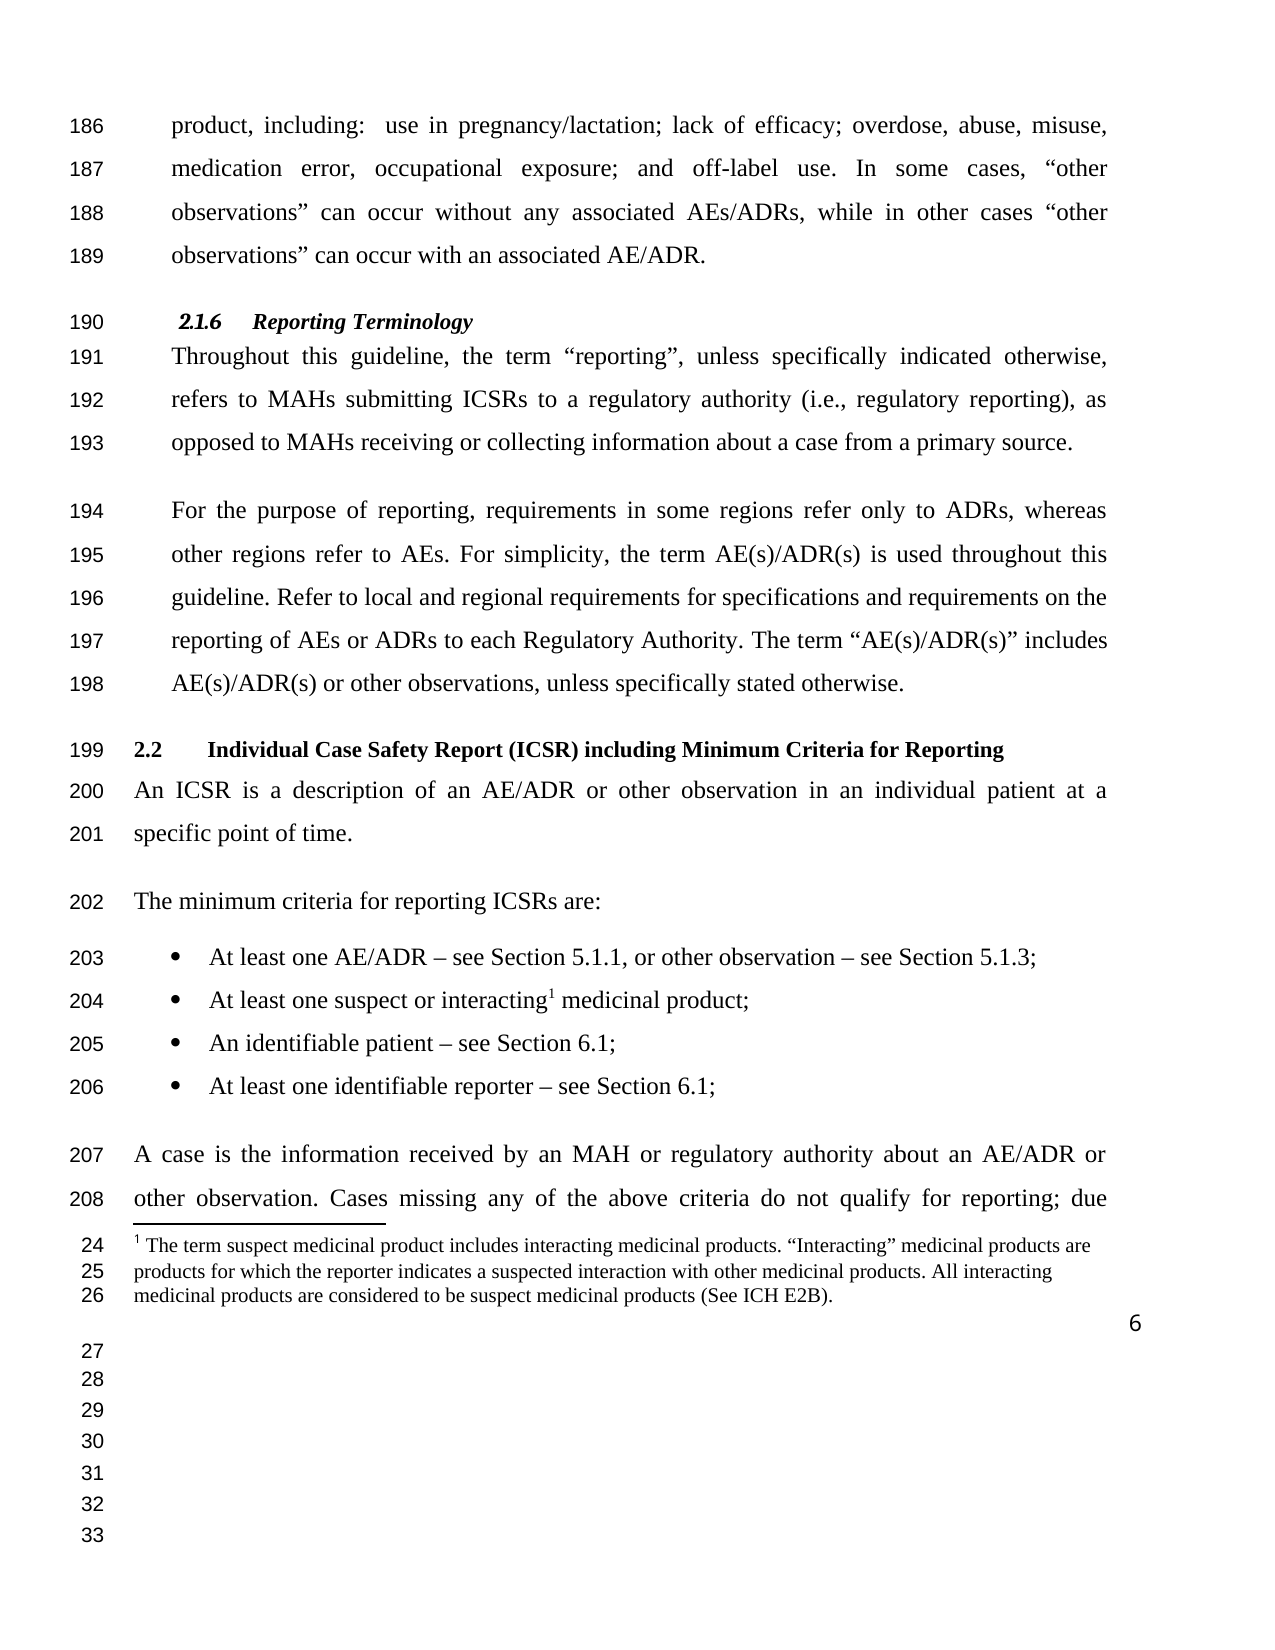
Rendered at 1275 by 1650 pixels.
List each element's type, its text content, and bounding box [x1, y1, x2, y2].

text Throughout this guideline, the term “reporting”, unless specifically indicated otherwise, refers to MAHs submitting ICSRs to a regulatory authority (i.e., regulatory reporting), as opposed to MAHs receiving or collecting information about a case from a primary source. [171, 341, 1108, 456]
list At least one identifiable reporter – see Section 6.1; [171, 1071, 1108, 1100]
text An ICSR is a description of an AE/ADR or other observation in an individual patient at a specific point of time. [133, 775, 1108, 847]
text For the purpose of reporting, requirements in some regions refer only to ADRs, whereas other regions refer to AEs. For simplicity, the term AE(s)/ADR(s) is used throughout this guideline. Refer to local and regional requirements for specifications and requirements on the reporting of AEs or ADRs to each Regulatory Authority. The term “AE(s)/ADR(s)” includes AE(s)/ADR(s) or other observations, unless specifically stated otherwise. [171, 496, 1108, 697]
subtitle Reporting Terminology [178, 308, 1108, 335]
list An identifiable patient – see Section 6.1; [171, 1028, 1108, 1057]
text The minimum criteria for reporting ICSRs are: [133, 886, 1108, 915]
list At least one suspect or interacting medicinal product; [171, 985, 1108, 1014]
subtitle Individual Case Safety Report (ICSR) including Minimum Criteria for Reporting [133, 736, 1108, 763]
list At least one AE/ADR – see Section 5.1.1, or other observation – see Section 5.1.3; [171, 942, 1108, 971]
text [133, 1139, 1108, 1211]
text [171, 110, 1108, 268]
